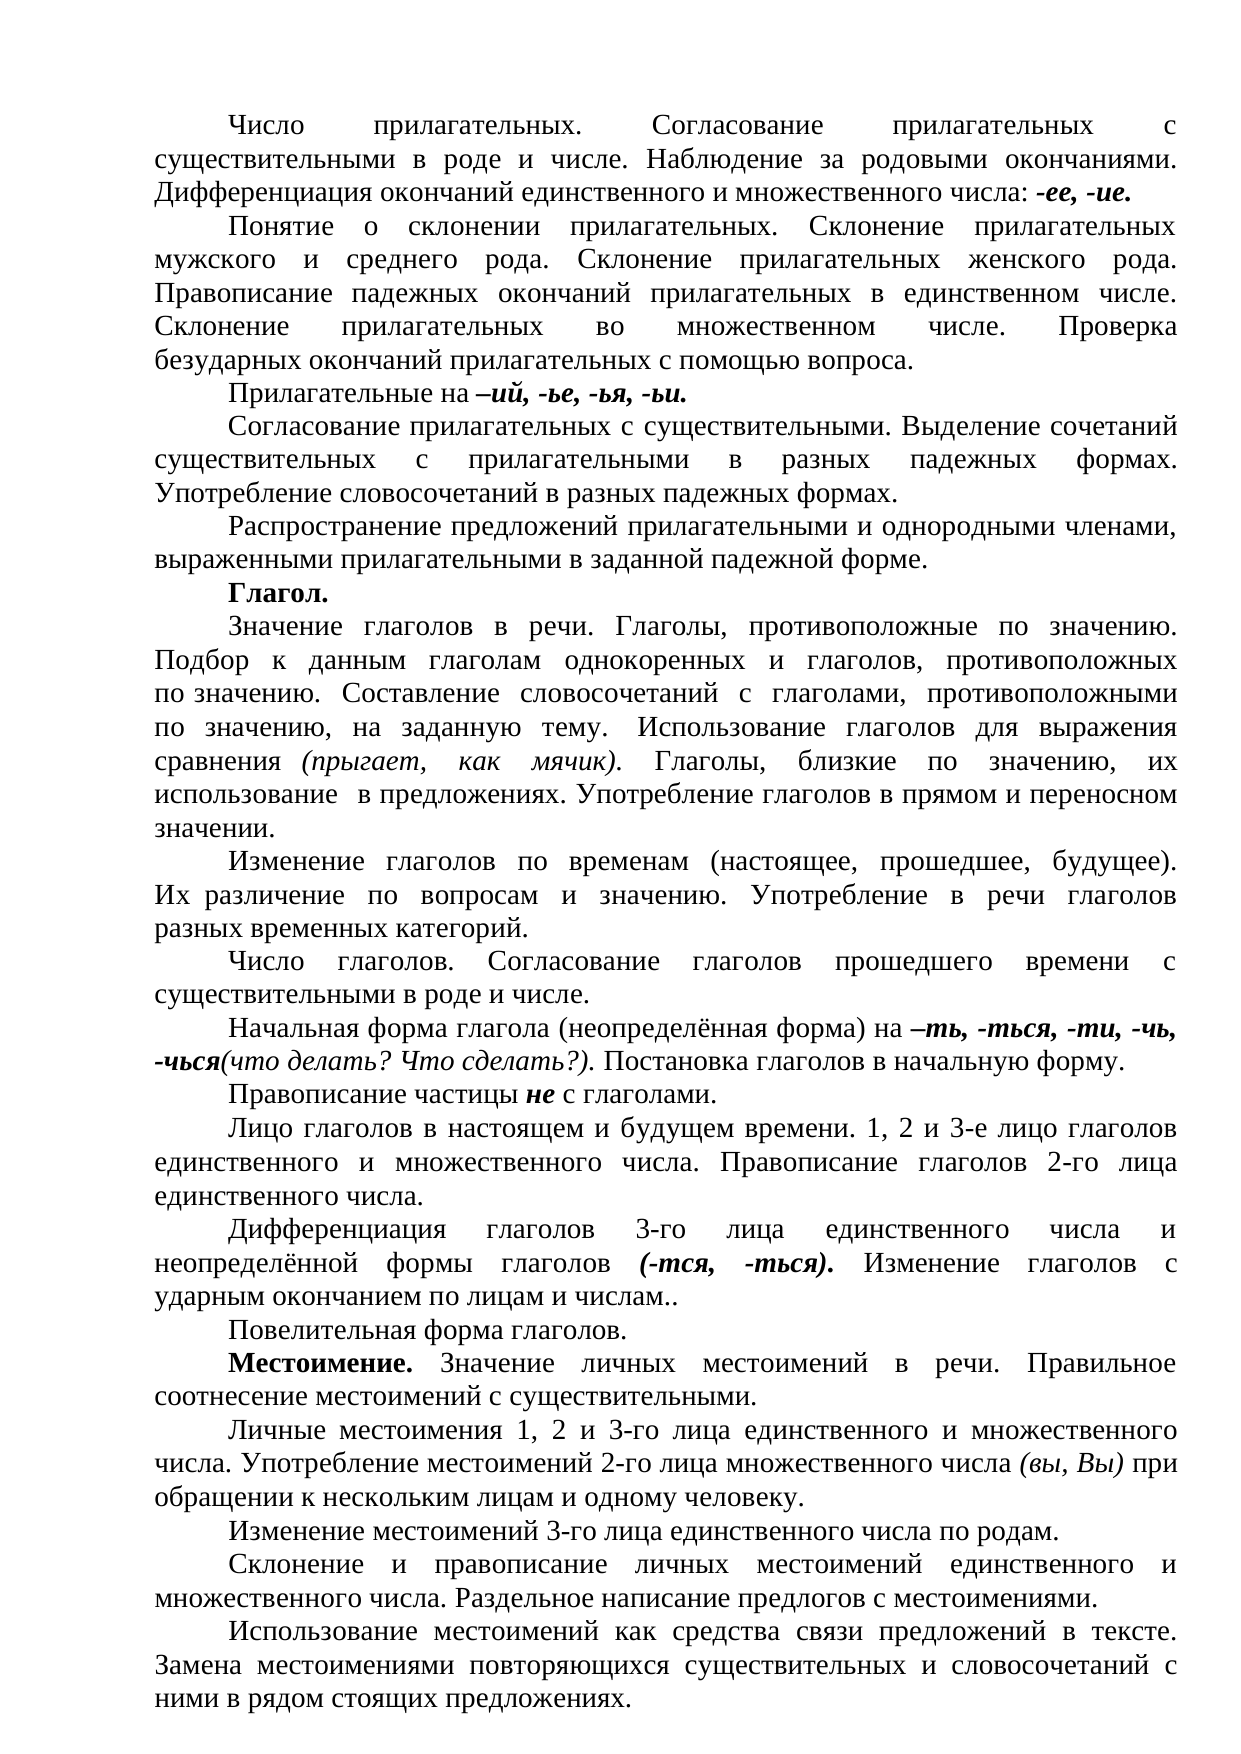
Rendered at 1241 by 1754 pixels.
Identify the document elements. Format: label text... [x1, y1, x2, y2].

text Распространение предложений прилагательными и однородными членами, выраженными прилагательными в заданной падежной форме. [154, 509, 1182, 575]
text Правописание частицы не с глаголами. [228, 1077, 1178, 1111]
text Число глаголов. Согласование глаголов прошедшего времени с существительными в роде и числе. [154, 944, 1182, 1010]
text Изменение местоимений 3-го лица единственного числа по родам. Склонение и правописание личных местоимений единственного и [228, 1513, 1183, 1580]
text Замена местоимениями повторяющихся существительных и словосочетаний с ними в рядом стоящих предложениях. [154, 1647, 1183, 1714]
text Дифференциация глаголов 3-го лица единственного числа и неопределённой формы глаголов (-тся, -ться). Изменение глаголов с ударным окончанием по лицам и числам.. [154, 1211, 1177, 1312]
text Повелительная форма глаголов. [228, 1312, 1178, 1346]
text Изменение глаголов по временам (настоящее, прошедшее, будущее). Их различение по вопросам и значению. Употребление в речи глаголов разных временных категорий. [154, 843, 1177, 944]
text множественного числа. Раздельное написание предлогов с местоимениями. Использование местоимений как средства связи предложений в тексте. [154, 1580, 1182, 1647]
text Согласование прилагательных с существительными. Выделение сочетаний существительных с прилагательными в разных падежных формах. Употребление словосочетаний в разных падежных формах. [154, 409, 1178, 508]
text Понятие о склонении прилагательных. Склонение прилагательных мужского и среднего рода. Склонение прилагательных женского рода. Правописание падежных окончаний прилагательных в единственном числе. Склонение прилагательных во множественном числе. Проверка безударных окончаний прилагательных с помощью вопроса. [154, 208, 1177, 376]
text Лицо глаголов в настоящем и будущем времени. 1, 2 и 3-е лицо глаголов единственного и множественного числа. Правописание глаголов 2-го лица единственного числа. [154, 1111, 1177, 1211]
text Начальная форма глагола (неопределённая форма) на –ть, -ться, -ти, -чь, -чься(что делать? Что сделать?). Постановка глаголов в начальную форму. [154, 1011, 1183, 1077]
text Личные местоимения 1, 2 и 3-го лица единственного и множественного числа. Употребление местоимений 2-го лица множественного числа (вы, Вы) при обращении к нескольким лицам и одному человеку. [154, 1412, 1178, 1513]
text Число прилагательных. Согласование прилагательных с существительными в роде и числе. Наблюдение за родовыми окончаниями. Дифференциация окончаний единственного и множественного числа: -ее, -ие. [154, 107, 1178, 208]
text Значение глаголов в речи. Глаголы, противоположные по значению. Подбор к данным глаголам однокоренных и глаголов, противоположных по значению. Составление словосочетаний с глаголами, противоположными по значению, на заданную тему. Использование глаголов для выражения сравнения (прыгает, как мячик). Глаголы, близкие по значению, их использование в предложениях. Употребление глаголов в прямом и переносном значении. [154, 608, 1178, 843]
text Местоимение. Значение личных местоимений в речи. Правильное соотнесение местоимений с существительными. [154, 1346, 1183, 1412]
text Глагол. [228, 576, 1178, 608]
text Прилагательные на –ий, -ье, -ья, -ьи. [228, 376, 1178, 409]
